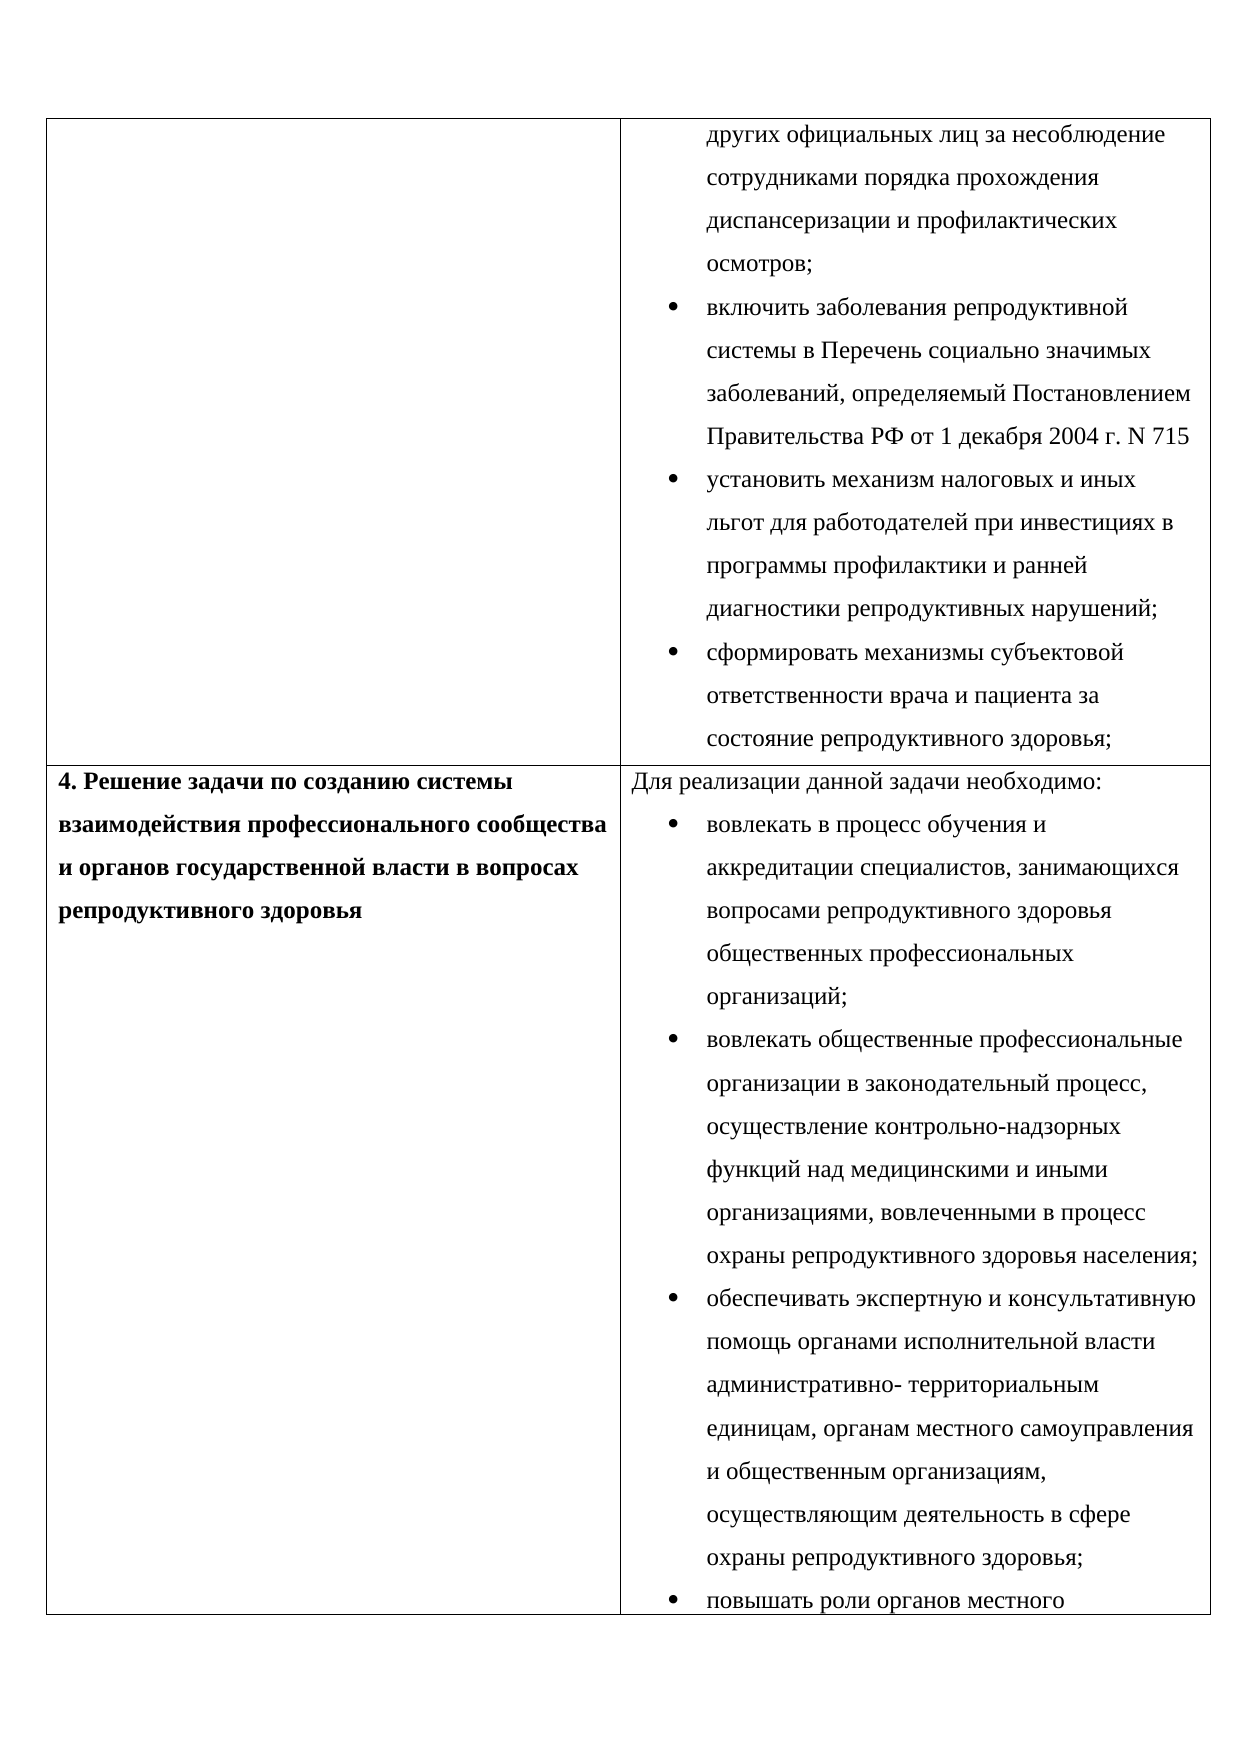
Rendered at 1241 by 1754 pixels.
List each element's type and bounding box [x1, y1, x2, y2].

table_cell [621, 766, 1210, 1614]
table_cell [47, 766, 620, 1614]
table_cell [621, 119, 1210, 765]
table_cell [47, 119, 620, 765]
